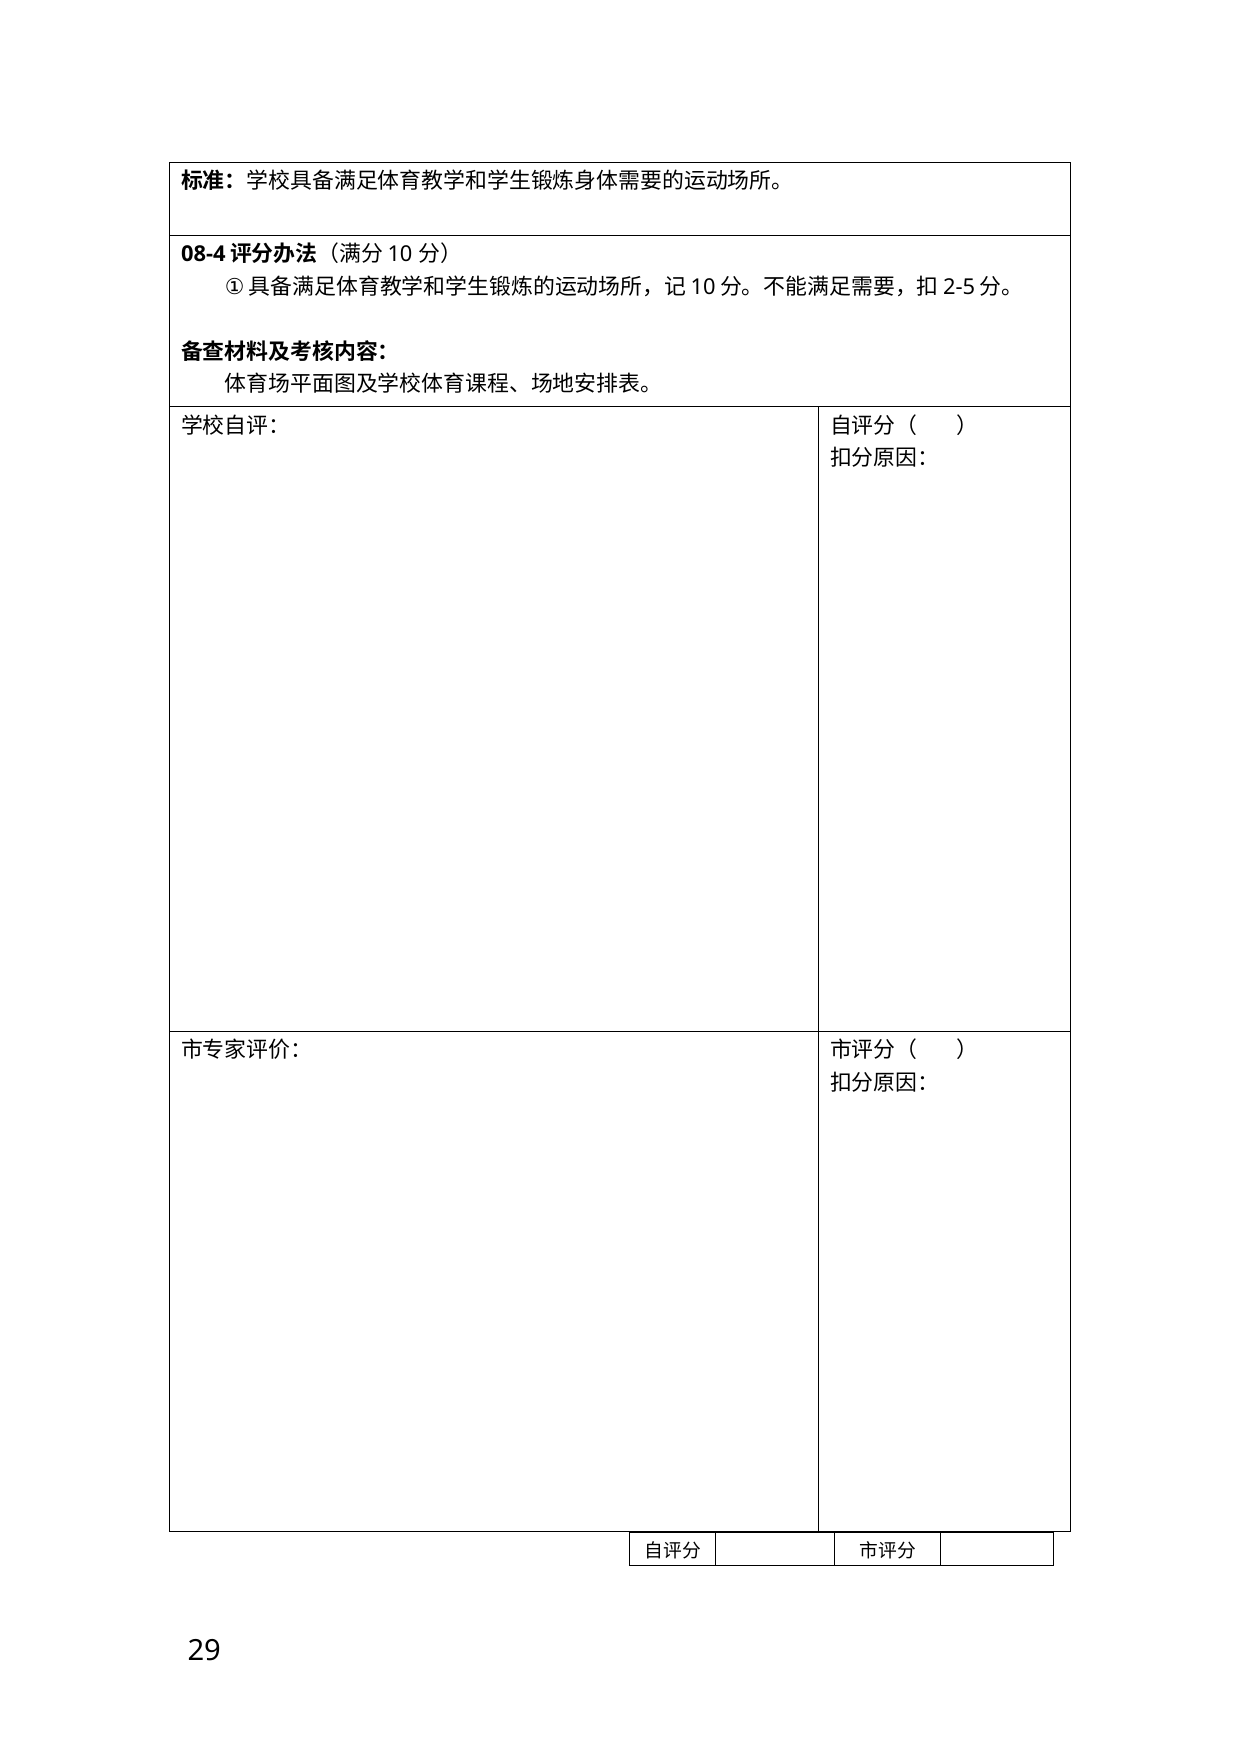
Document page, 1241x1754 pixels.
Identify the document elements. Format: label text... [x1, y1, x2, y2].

table_cell 自评分（ ） 扣分原因： [819, 407, 1070, 1031]
table_cell 市专家评价： [170, 1032, 818, 1531]
table_cell 学校自评： [170, 407, 818, 1031]
table_header 自评分 [630, 1533, 715, 1565]
table_header 市评分 [835, 1533, 940, 1565]
table_header [941, 1533, 1053, 1565]
table_header [716, 1533, 834, 1565]
table_cell 08-4评分办法（满分10 分） ①具备满足体育教学和学生锻炼的运动场所，记10分。不能满足需要，扣2-5分。 备查材料及考核内容： 体育场平面图及学校体育课程、场地安排表。 [170, 236, 1070, 406]
table_header 标准：学校具备满足体育教学和学生锻炼身体需要的运动场所。 [170, 163, 1070, 235]
table_cell 市评分（ ） 扣分原因： [819, 1032, 1070, 1531]
